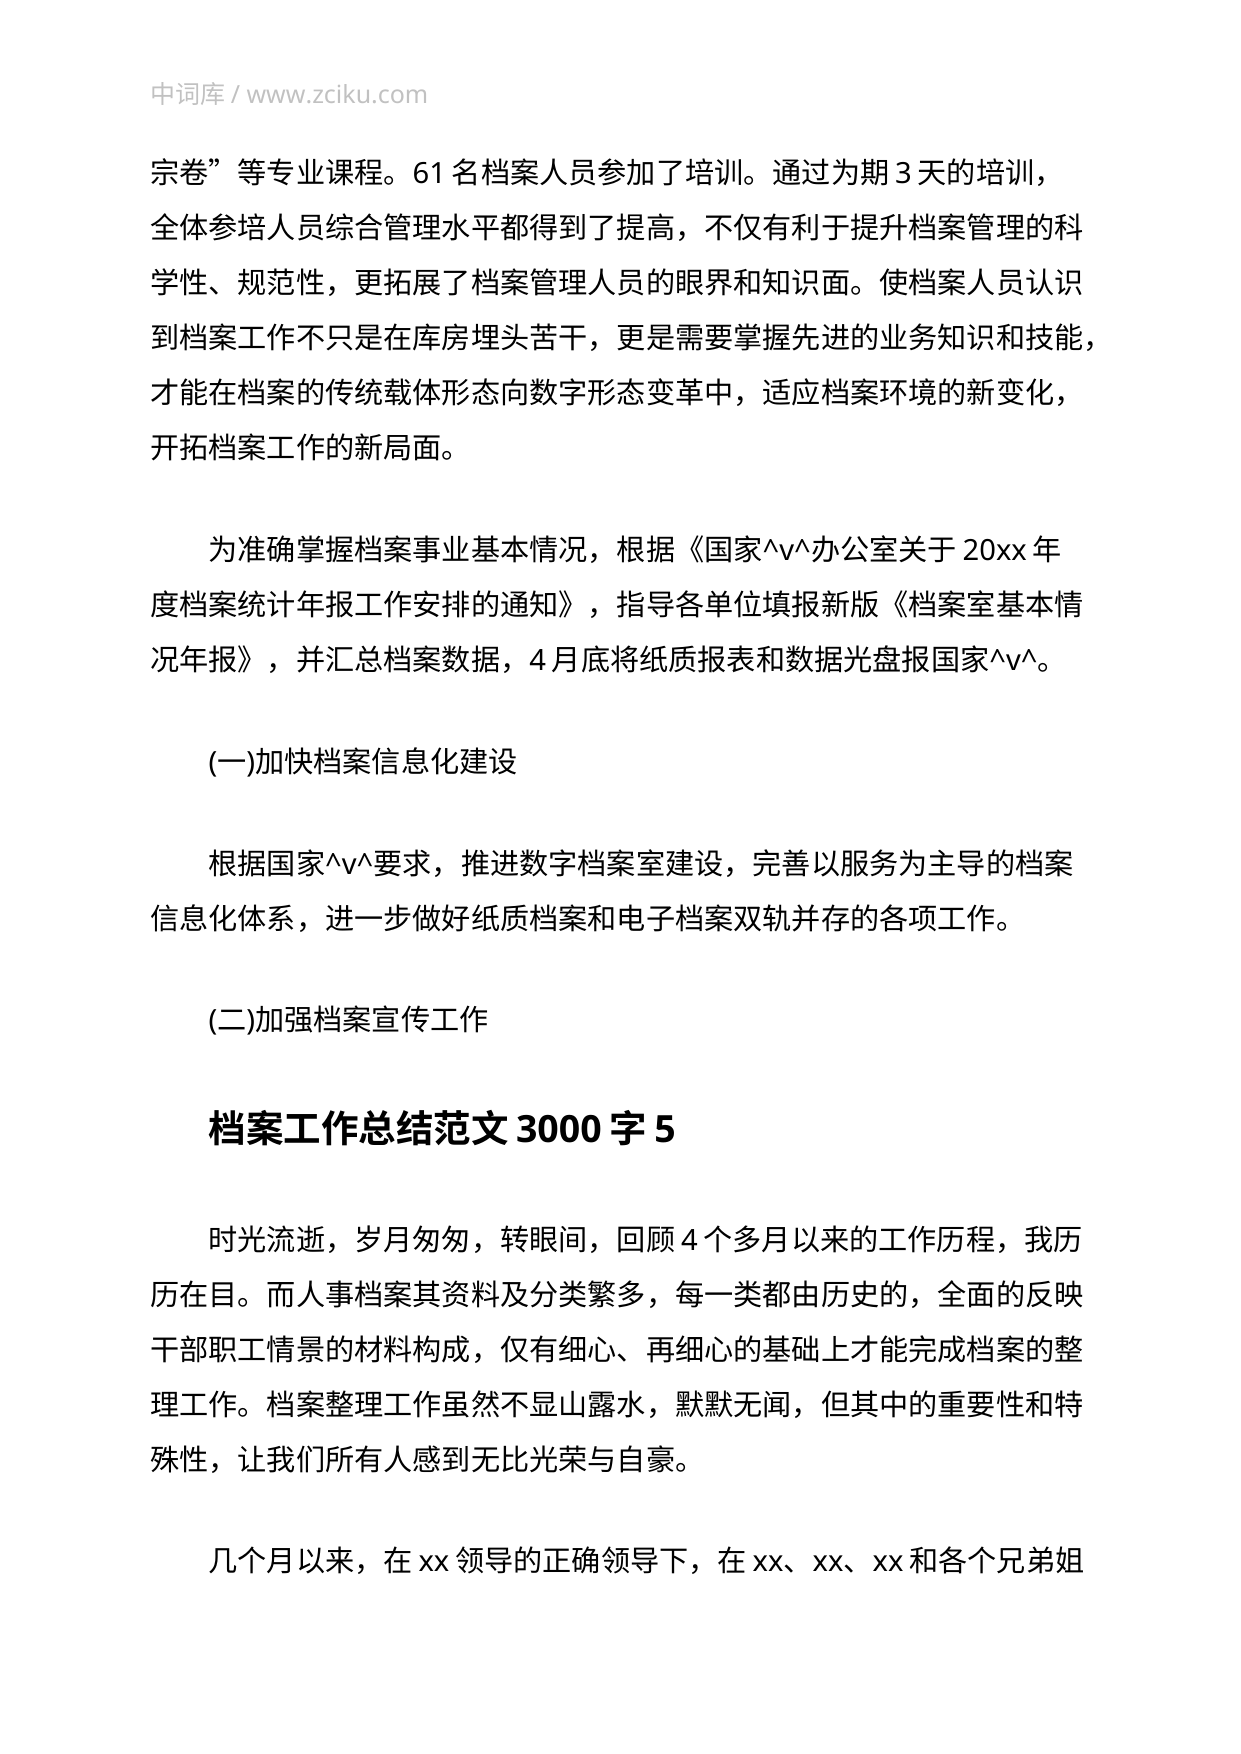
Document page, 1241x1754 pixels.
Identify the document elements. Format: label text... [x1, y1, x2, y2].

text 根据国家^v^要求，推进数字档案室建设，完善以服务为主导的档案信息化体系，进一步做好纸质档案和电子档案双轨并存的各项工作。 [150, 840, 1090, 937]
text (一)加快档案信息化建设 [150, 738, 1090, 781]
text 时光流逝，岁月匆匆，转眼间，回顾4个多月以来的工作历程，我历历在目。而人事档案其资料及分类繁多，每一类都由历史的，全面的反映干部职工情景的材料构成，仅有细心、再细心的基础上才能完成档案的整理工作。档案整理工作虽然不显山露水，默默无闻，但其中的重要性和特殊性，让我们所有人感到无比光荣与自豪。 [150, 1217, 1090, 1478]
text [150, 150, 1090, 467]
text 档案工作总结范文3000字5 [150, 1099, 1090, 1153]
text 为准确掌握档案事业基本情况，根据《国家^v^办公室关于20xx年度档案统计年报工作安排的通知》，指导各单位填报新版《档案室基本情况年报》，并汇总档案数据，4月底将纸质报表和数据光盘报国家^v^。 [150, 526, 1090, 679]
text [150, 1538, 1090, 1580]
text (二)加强档案宣传工作 [150, 997, 1090, 1039]
